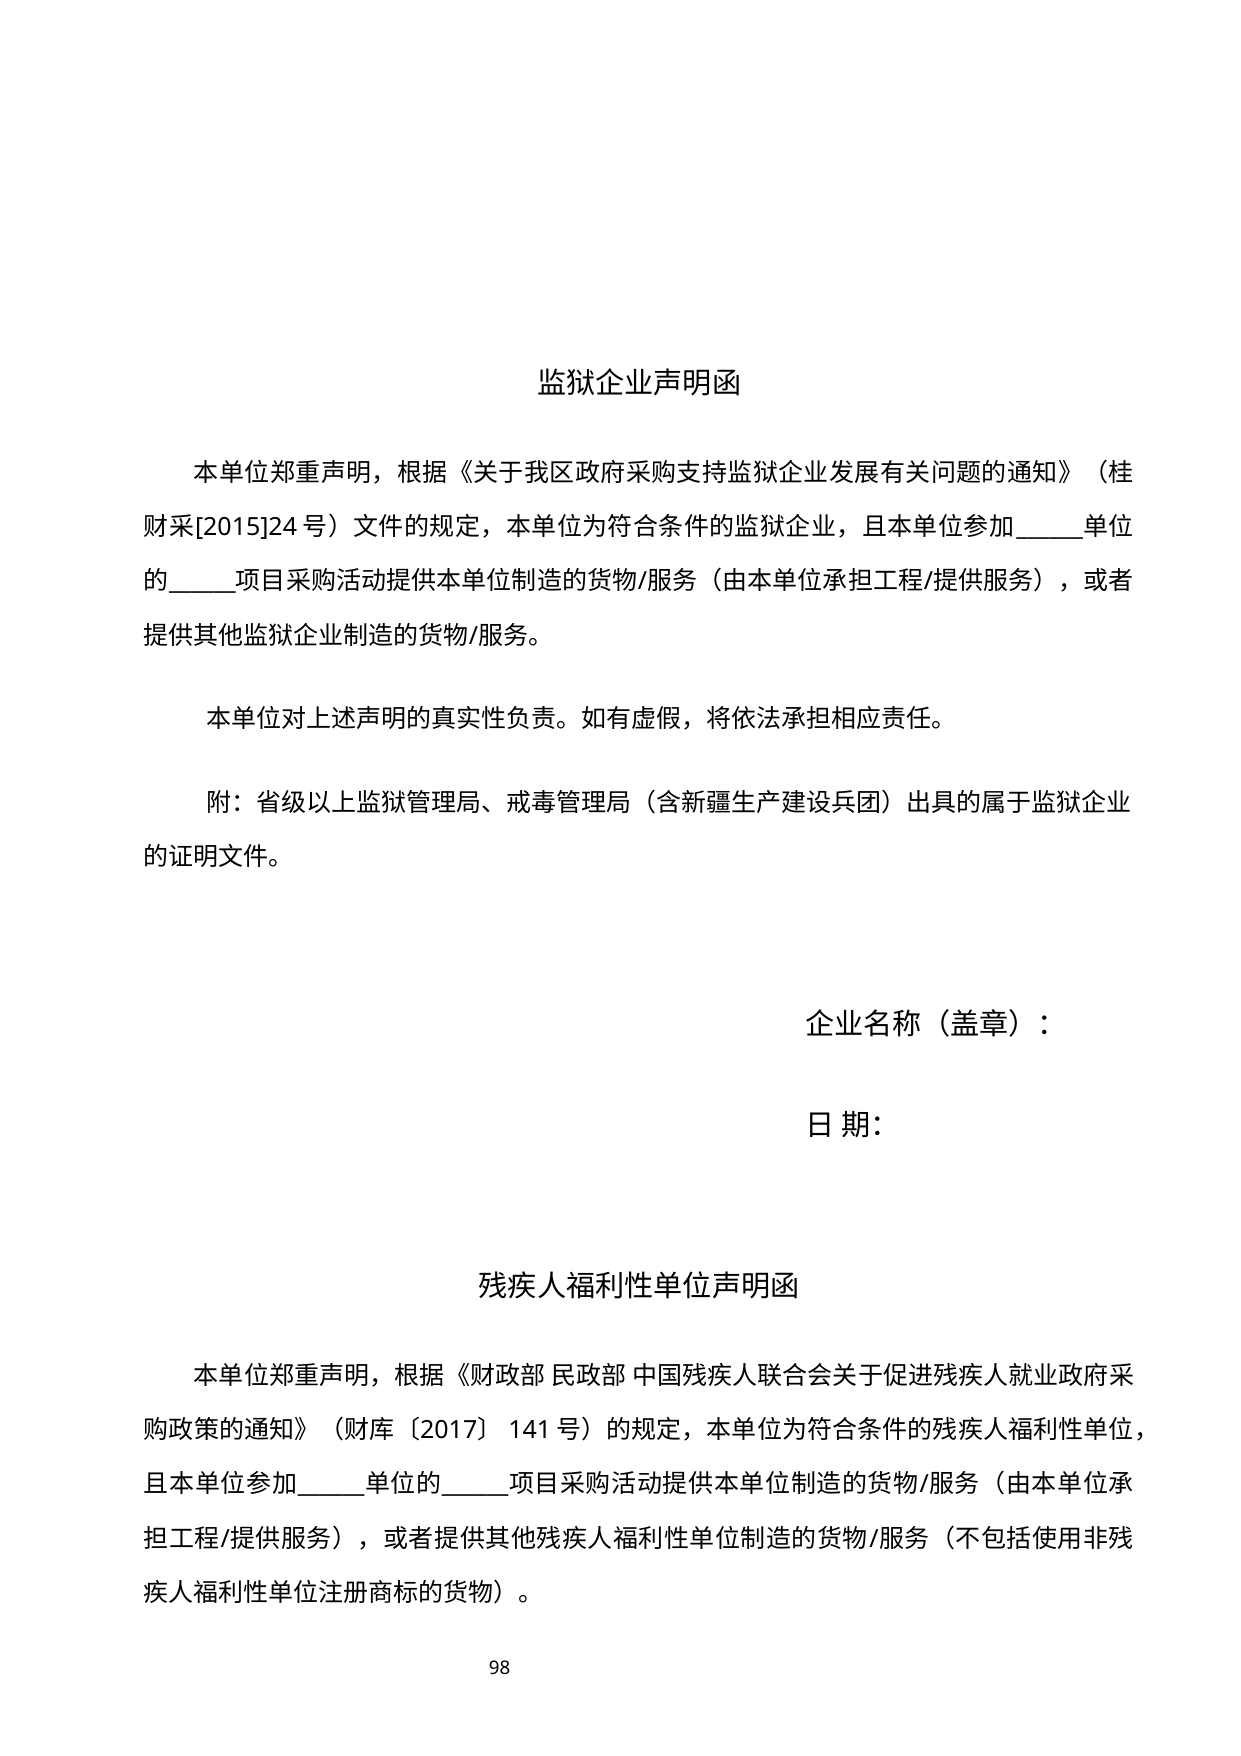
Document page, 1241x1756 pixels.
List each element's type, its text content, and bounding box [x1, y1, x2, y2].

text 监狱企业声明函 [144, 359, 1134, 402]
text 本单位郑重声明，根据《财政部 民政部 中国残疾人联合会关于促进残疾人就业政府采购政策的通知》（财库〔2017〕 141号）的规定，本单位为符合条件的残疾人福利性单位，且本单位参加______单位的______项目采购活动提供本单位制造的货物/服务（由本单位承担工程/提供服务），或者提供其他残疾人福利性单位制造的货物/服务（不包括使用非残疾人福利性单位注册商标的货物）。 [144, 1355, 1134, 1609]
text 残疾人福利性单位声明函 [144, 1262, 1134, 1305]
text 企业名称（盖章）： [144, 1000, 1103, 1043]
text 本单位郑重声明，根据《关于我区政府采购支持监狱企业发展有关问题的通知》（桂财采[2015]24号）文件的规定，本单位为符合条件的监狱企业，且本单位参加______单位的______项目采购活动提供本单位制造的货物/服务（由本单位承担工程/提供服务），或者提供其他监狱企业制造的货物/服务。 [144, 452, 1134, 651]
text 日 期： [144, 1101, 1103, 1143]
text 附：省级以上监狱管理局、戒毒管理局（含新疆生产建设兵团）出具的属于监狱企业的证明文件。 [144, 782, 1134, 873]
text 本单位对上述声明的真实性负责。如有虚假，将依法承担相应责任。 [144, 699, 1134, 735]
